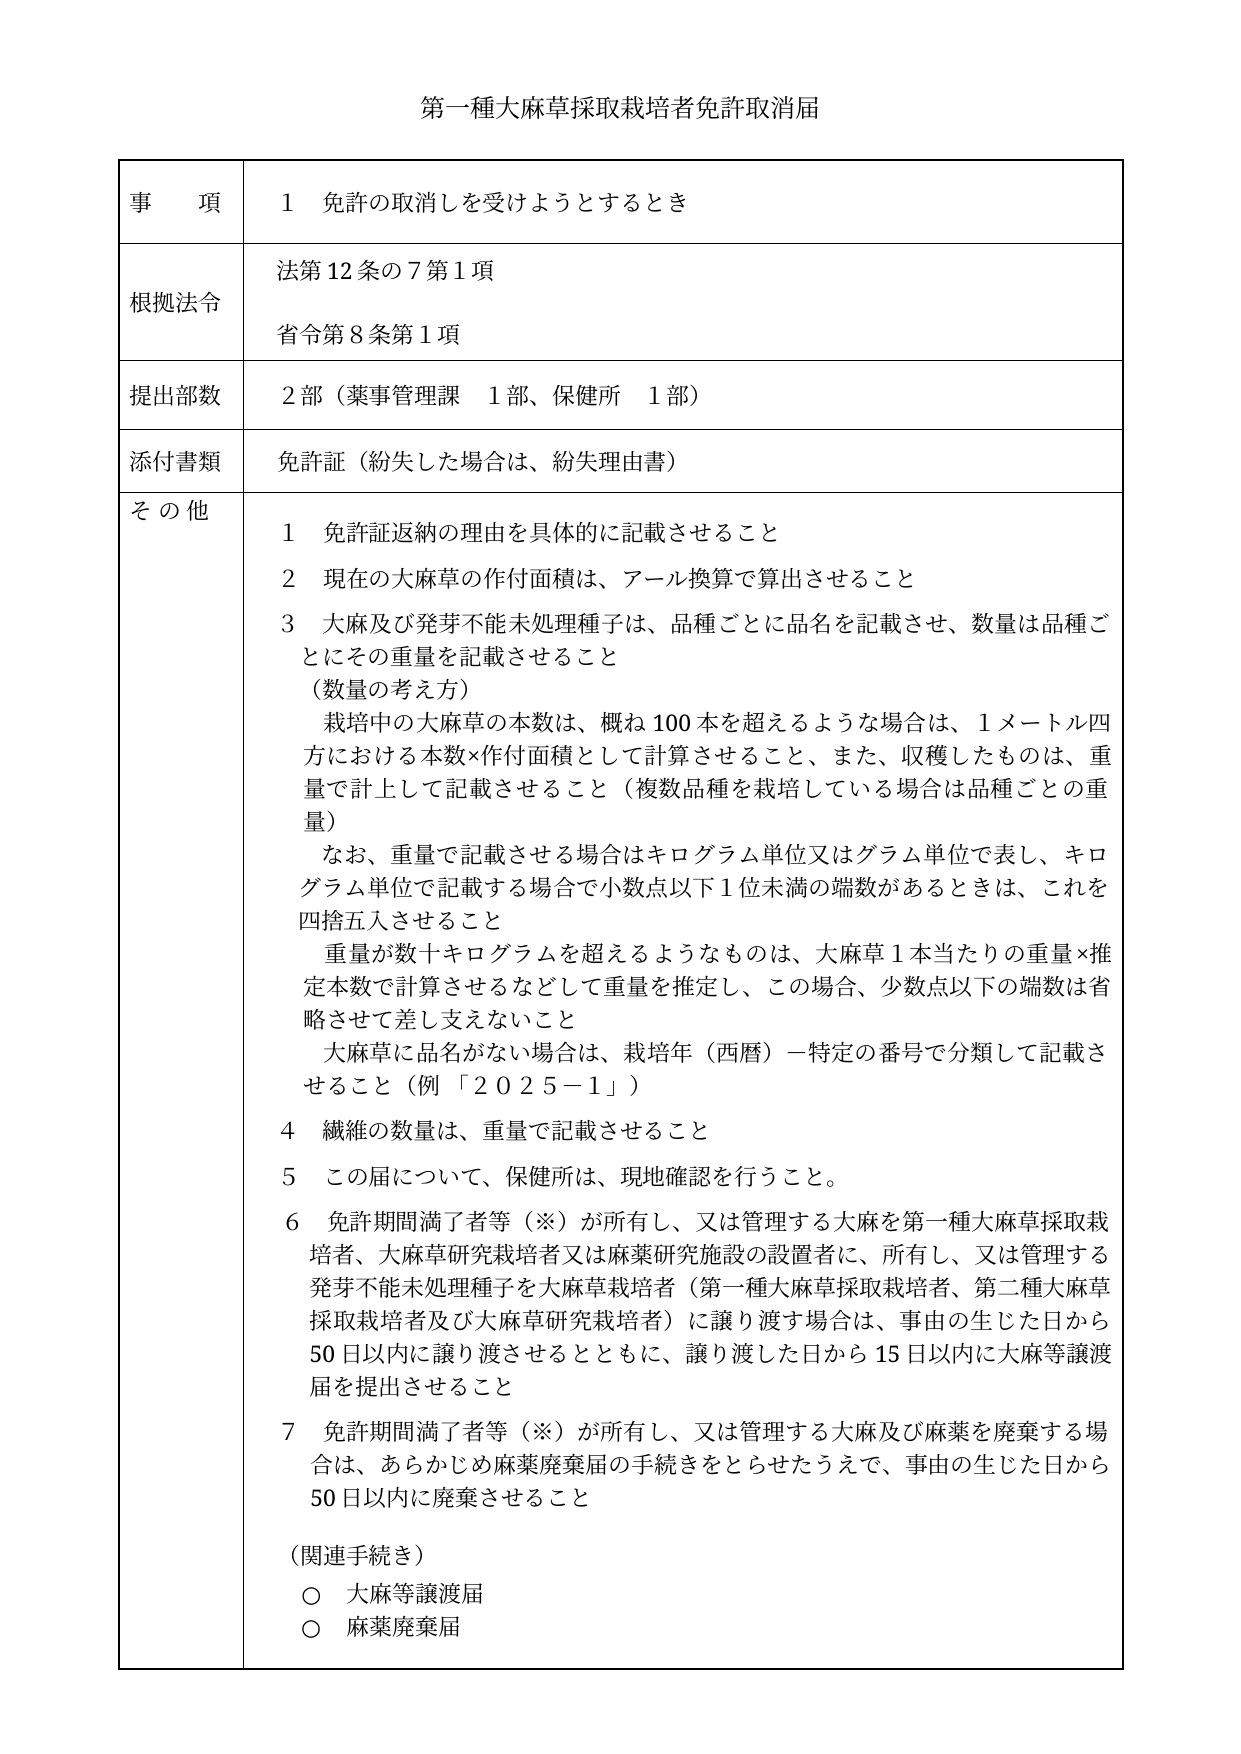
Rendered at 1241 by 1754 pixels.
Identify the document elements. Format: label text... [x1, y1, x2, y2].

table_cell そ の 他 [120, 493, 243, 1668]
table_cell 法第12条の７第１項 省令第８条第１項 [244, 244, 1122, 360]
table_cell 根拠法令 [120, 244, 243, 360]
table_cell 提出部数 [120, 361, 243, 428]
table_cell 免許証（紛失した場合は、紛失理由書） [244, 430, 1122, 492]
table_cell ２部（薬事管理課 １部、保健所 １部） [244, 361, 1122, 428]
table_cell 添付書類 [120, 430, 243, 492]
text 第一種大麻草採取栽培者免許取消届 [118, 89, 1122, 124]
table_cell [244, 493, 1122, 1668]
table_header １ 免許の取消しを受けようとするとき [244, 161, 1122, 243]
table_header 事 項 [120, 161, 243, 243]
